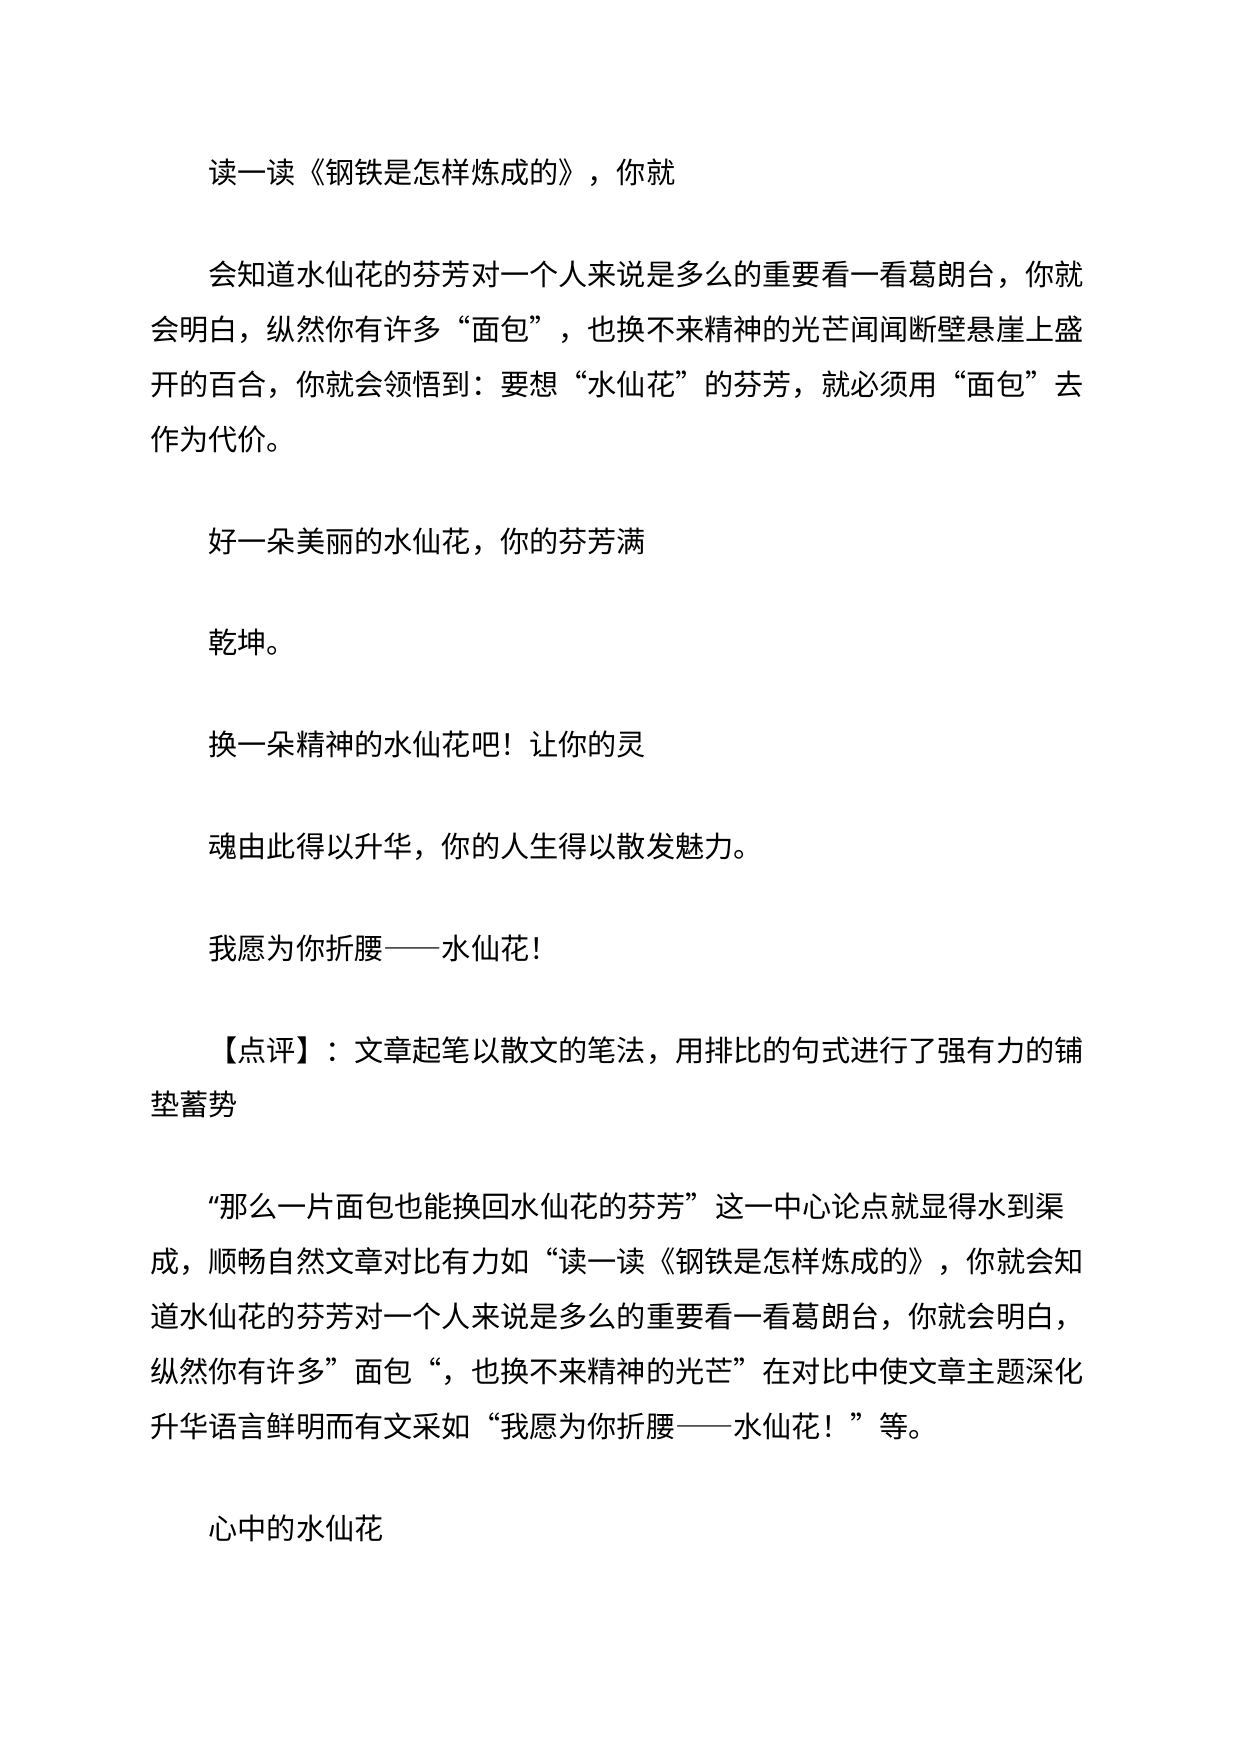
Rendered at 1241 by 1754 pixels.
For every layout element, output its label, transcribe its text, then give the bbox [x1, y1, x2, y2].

text 读一读《钢铁是怎样炼成的》，你就 [150, 150, 1090, 192]
text 换一朵精神的水仙花吧！让你的灵 [150, 722, 1090, 764]
text 会知道水仙花的芬芳对一个人来说是多么的重要看一看葛朗台，你就会明白，纵然你有许多“面包”，也换不来精神的光芒闻闻断壁悬崖上盛开的百合，你就会领悟到：要想“水仙花”的芬芳，就必须用“面包”去作为代价。 [150, 252, 1090, 459]
text 我愿为你折腰——水仙花！ [150, 925, 1090, 968]
text “那么一片面包也能换回水仙花的芬芳”这一中心论点就显得水到渠成，顺畅自然文章对比有力如“读一读《钢铁是怎样炼成的》，你就会知道水仙花的芬芳对一个人来说是多么的重要看一看葛朗台，你就会明白，纵然你有许多”面包“，也换不来精神的光芒”在对比中使文章主题深化升华语言鲜明而有文采如“我愿为你折腰——水仙花！”等。 [150, 1184, 1090, 1446]
text 魂由此得以升华，你的人生得以散发魅力。 [150, 823, 1090, 866]
text 心中的水仙花 [150, 1505, 1090, 1547]
text 好一朵美丽的水仙花，你的芬芳满 [150, 518, 1090, 561]
text 【点评】：文章起笔以散文的笔法，用排比的句式进行了强有力的铺垫蓄势 [150, 1027, 1090, 1124]
text 乾坤。 [150, 620, 1090, 662]
